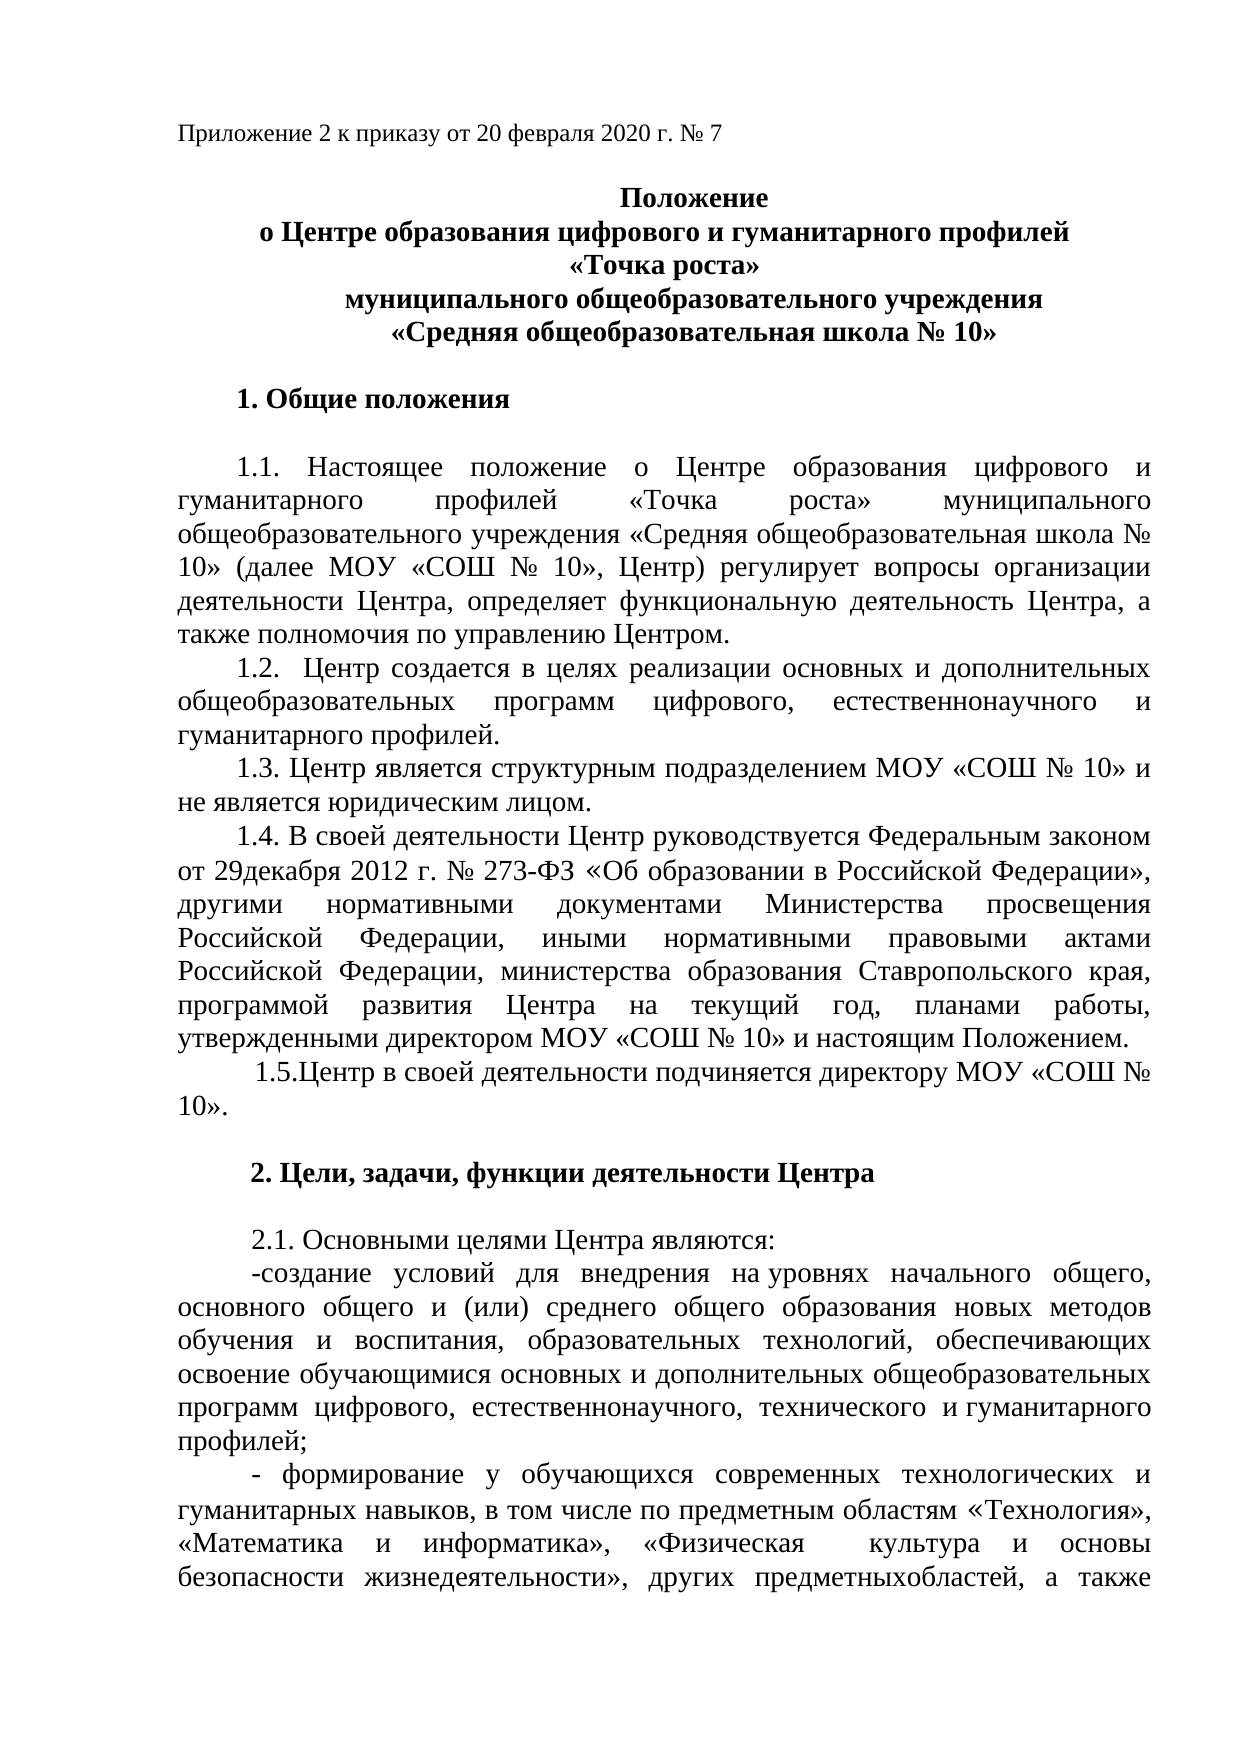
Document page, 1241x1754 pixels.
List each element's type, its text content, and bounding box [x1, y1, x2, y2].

text Положение [177, 180, 1152, 214]
text Приложение 2 к приказу от 20 февраля 2020 г. № 7 [177, 118, 1152, 147]
text 1.4. В своей деятельности Центр руководствуется Федеральным законом от 29декабря 2012 г. № 273-ФЗ «Об образовании в Российской Федерации», другими нормативными документами Министерства просвещения Российской Федерации, иными нормативными правовыми актами Российской Федерации, министерства образования Ставропольского края, программой развития Центра на текущий год, планами работы, утвержденными директором МОУ «СОШ № 10» и настоящим Положением. [177, 818, 1152, 1054]
text 1.3. Центр является структурным подразделением МОУ «СОШ № 10» и не является юридическим лицом. [177, 751, 1152, 818]
text «Точка роста» [177, 247, 1152, 281]
text о Центре образования цифрового и гуманитарного профилей [177, 214, 1152, 247]
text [177, 1457, 1152, 1592]
text 1. Общие положения [177, 382, 1152, 415]
text -создание условий для внедрения на уровнях начального общего, основного общего и (или) среднего общего образования новых методов обучения и воспитания, образовательных технологий, обеспечивающих освоение обучающимися основных и дополнительных общеобразовательных программ цифрового, естественнонаучного, технического и гуманитарного профилей; [177, 1255, 1152, 1457]
text 2. Цели, задачи, функции деятельности Центра [177, 1155, 1152, 1188]
text 1.1. Настоящее положение о Центре образования цифрового и гуманитарного профилей «Точка роста» муниципального общеобразовательного учреждения «Средняя общеобразовательная школа № 10» (далее МОУ «СОШ № 10», Центр) регулирует вопросы организации деятельности Центра, определяет функциональную деятельность Центра, а также полномочия по управлению Центром. [177, 449, 1152, 650]
text 1.5.Центр в своей деятельности подчиняется директору МОУ «СОШ № 10». [177, 1054, 1152, 1121]
text «Средняя общеобразовательная школа № 10» [177, 314, 1152, 348]
text 2.1. Основными целями Центра являются: [177, 1222, 1152, 1255]
text муниципального общеобразовательного учреждения [177, 281, 1152, 314]
text 1.2. Центр создается в целях реализации основных и дополнительных общеобразовательных программ цифрового, естественнонаучного и гуманитарного профилей. [177, 650, 1152, 751]
